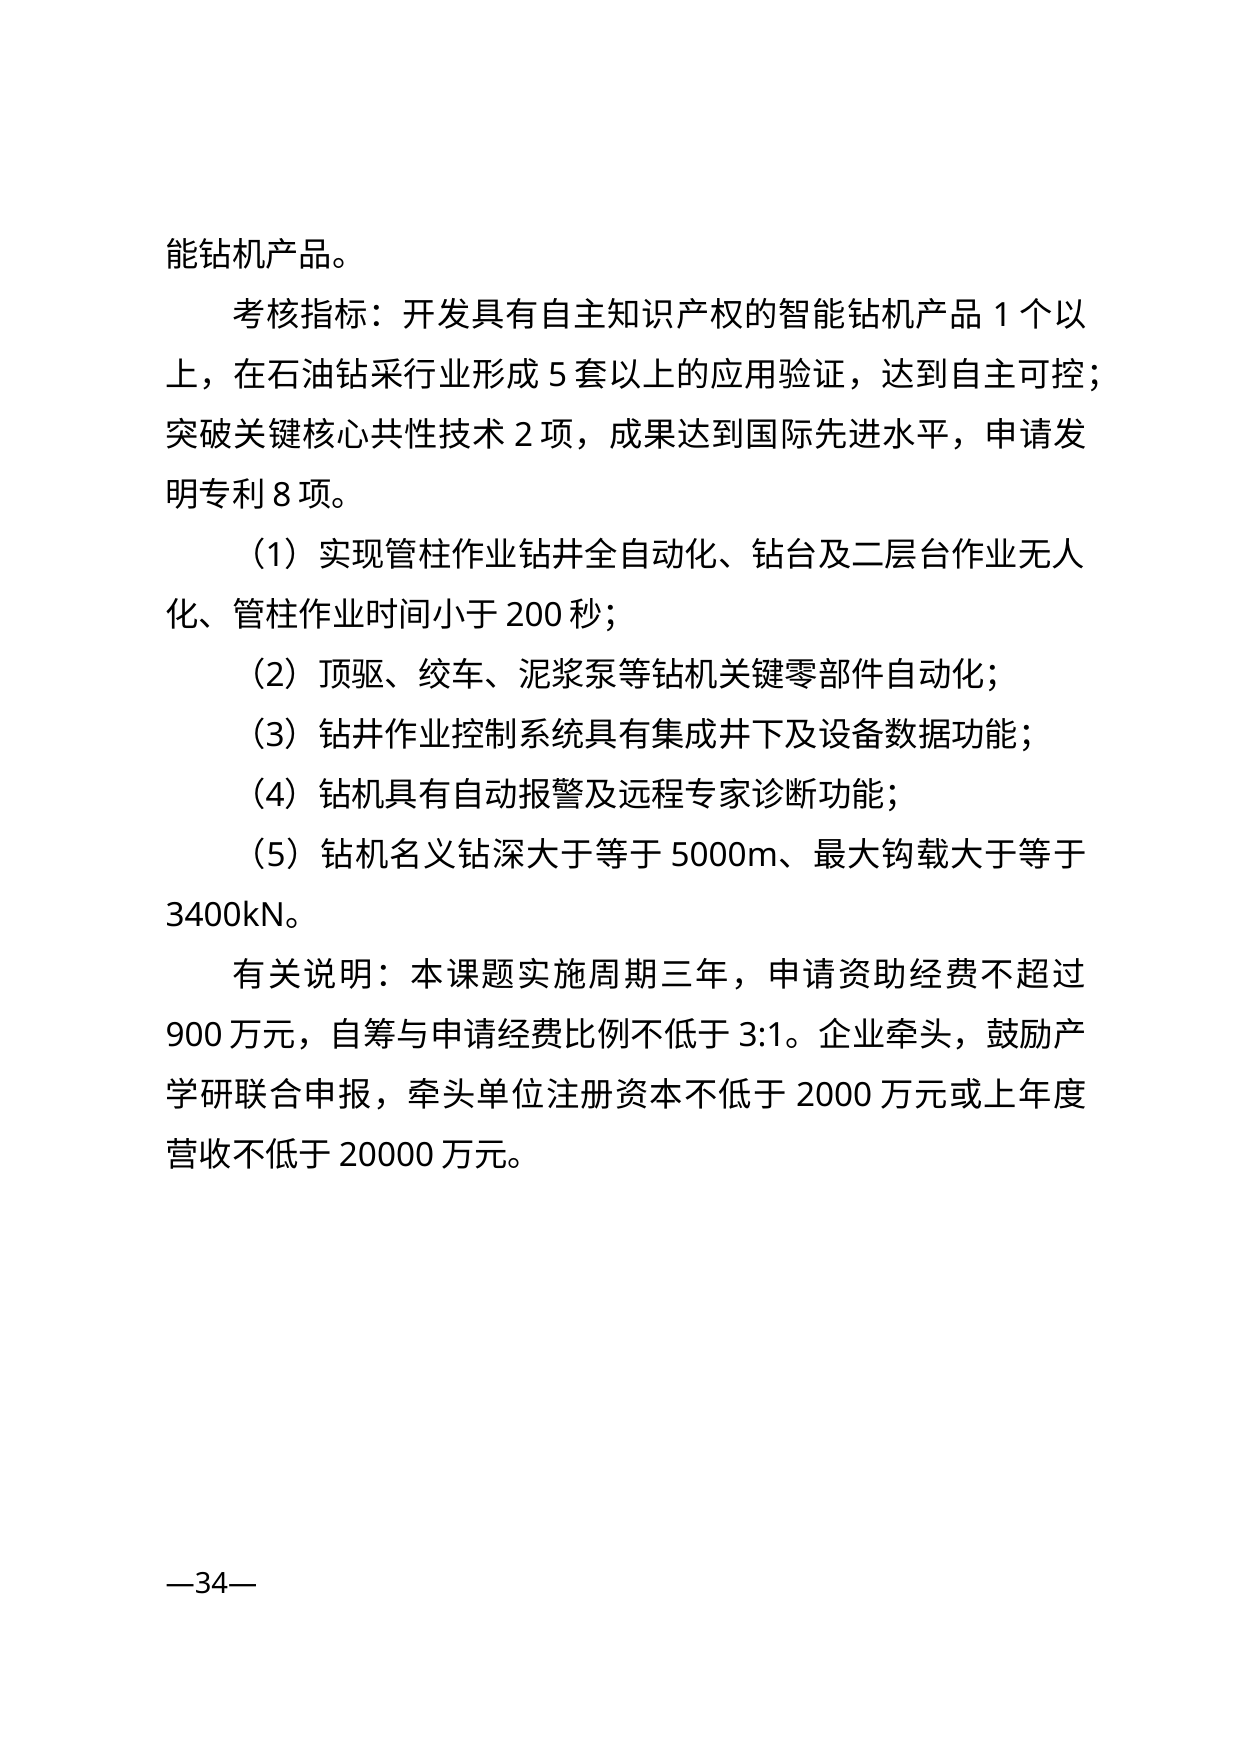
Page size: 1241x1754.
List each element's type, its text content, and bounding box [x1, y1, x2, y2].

text 考核指标：开发具有自主知识产权的智能钻机产品1个以上，在石油钻采行业形成5套以上的应用验证，达到自主可控；突破关键核心共性技术2项，成果达到国际先进水平，申请发明专利8项。 [165, 278, 1087, 518]
text （5）钻机名义钻深大于等于5000m、最大钩载大于等于3400kN。 [165, 818, 1087, 938]
text （4）钻机具有自动报警及远程专家诊断功能； [165, 758, 1087, 818]
text 有关说明：本课题实施周期三年，申请资助经费不超过900万元，自筹与申请经费比例不低于3:1。企业牵头，鼓励产学研联合申报，牵头单位注册资本不低于2000万元或上年度营收不低于20000万元。 [165, 938, 1087, 1178]
text （1）实现管柱作业钻井全自动化、钻台及二层台作业无人化、管柱作业时间小于200秒； [165, 518, 1087, 638]
text （3）钻井作业控制系统具有集成井下及设备数据功能； [165, 698, 1087, 758]
text （2）顶驱、绞车、泥浆泵等钻机关键零部件自动化； [165, 638, 1087, 698]
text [165, 218, 1087, 278]
